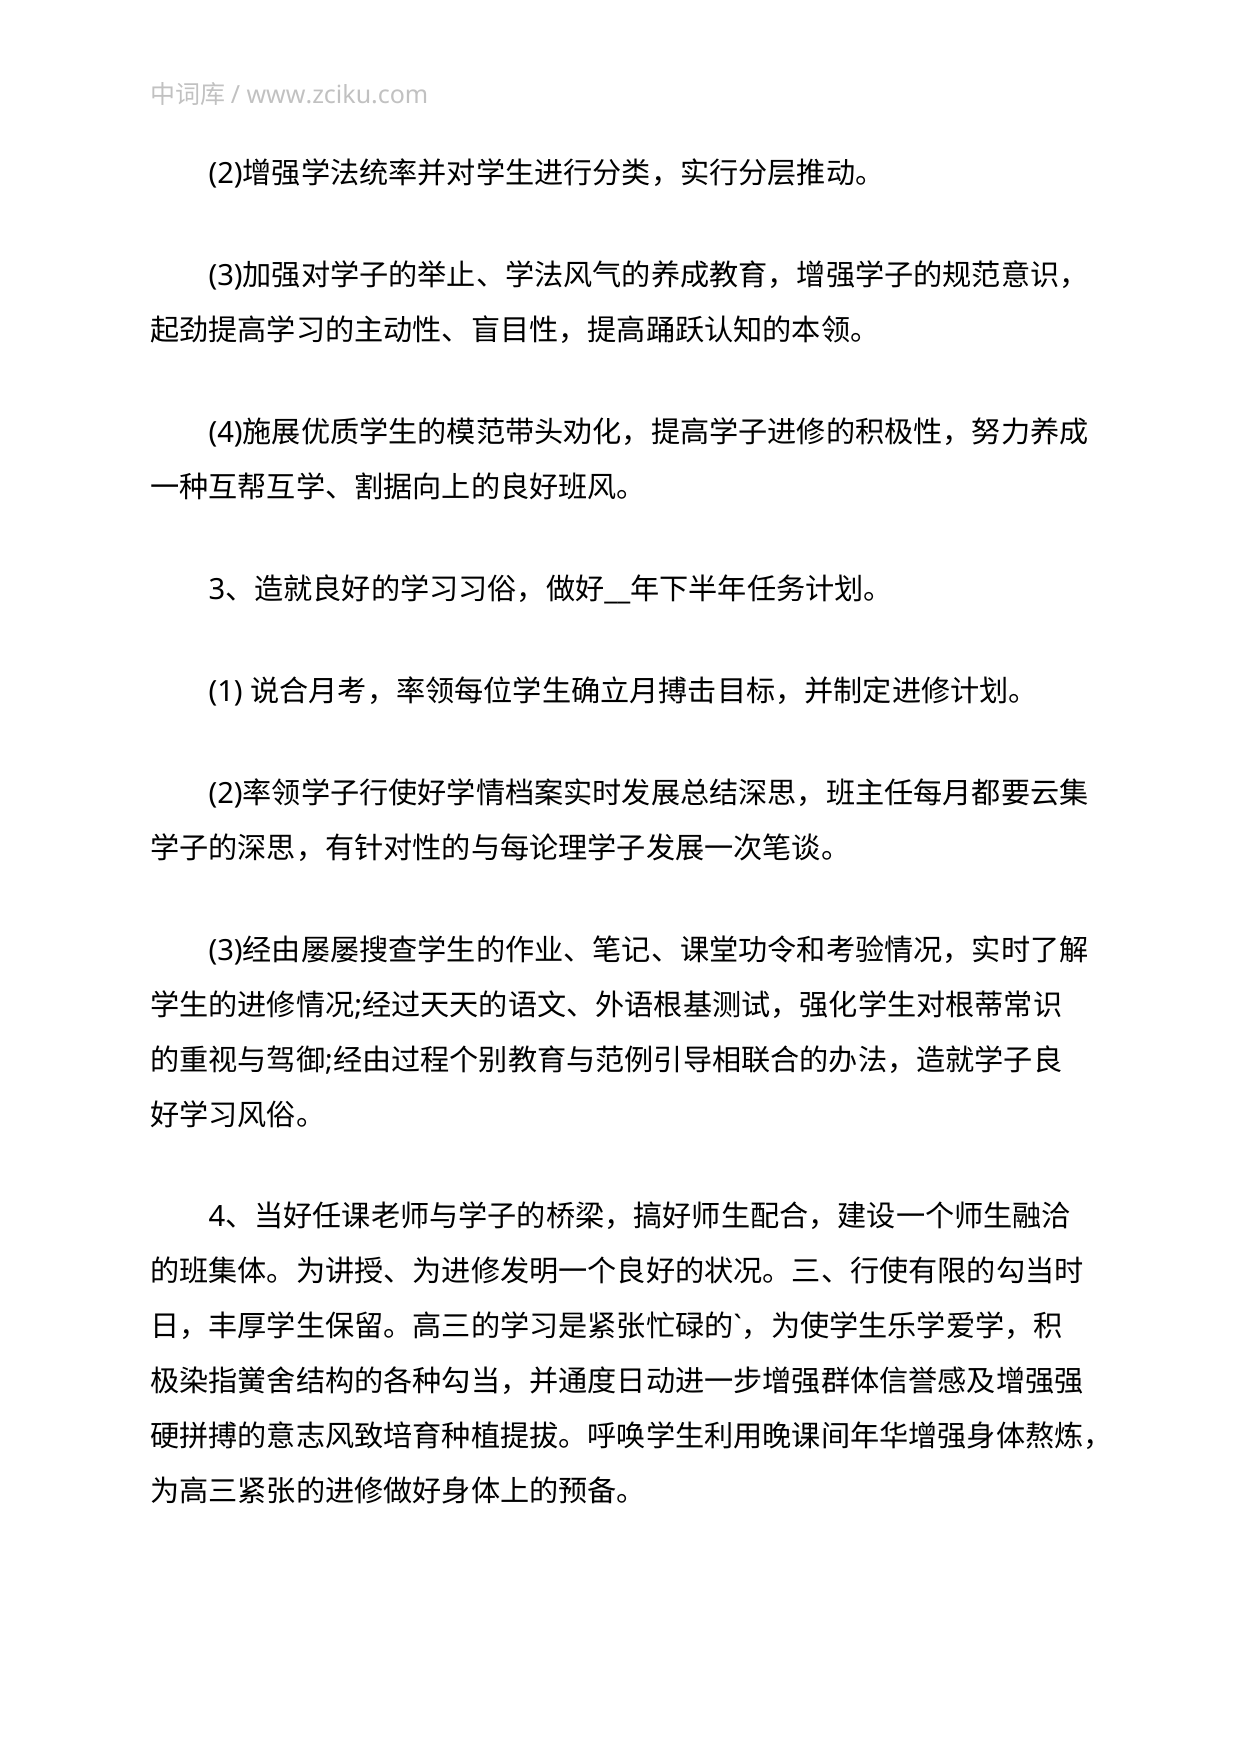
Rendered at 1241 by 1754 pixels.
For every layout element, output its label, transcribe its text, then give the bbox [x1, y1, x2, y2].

text (2)率领学子行使好学情档案实时发展总结深思，班主任每月都要云集学子的深思，有针对性的与每论理学子发展一次笔谈。 [150, 769, 1090, 867]
text (2)增强学法统率并对学生进行分类，实行分层推动。 [150, 150, 1090, 192]
text 3、造就良好的学习习俗，做好__年下半年任务计划。 [150, 566, 1090, 608]
text (3)加强对学子的举止、学法风气的养成教育，增强学子的规范意识，起劲提高学习的主动性、盲目性，提高踊跃认知的本领。 [150, 252, 1090, 349]
text 4、当好任课老师与学子的桥梁，搞好师生配合，建设一个师生融洽的班集体。为讲授、为进修发明一个良好的状况。三、行使有限的勾当时日，丰厚学生保留。高三的学习是紧张忙碌的`，为使学生乐学爱学，积极染指黉舍结构的各种勾当，并通度日动进一步增强群体信誉感及增强强硬拼搏的意志风致培育种植提拔。呼唤学生利用晚课间年华增强身体熬炼，为高三紧张的进修做好身体上的预备。 [150, 1193, 1090, 1510]
text (3)经由屡屡搜查学生的作业、笔记、课堂功令和考验情况，实时了解学生的进修情况;经过天天的语文、外语根基测试，强化学生对根蒂常识的重视与驾御;经由过程个别教育与范例引导相联合的办法，造就学子良好学习风俗。 [150, 926, 1090, 1133]
text (4)施展优质学生的模范带头劝化，提高学子进修的积极性，努力养成一种互帮互学、割据向上的良好班风。 [150, 409, 1090, 506]
text (1) 说合月考，率领每位学生确立月搏击目标，并制定进修计划。 [150, 667, 1090, 710]
